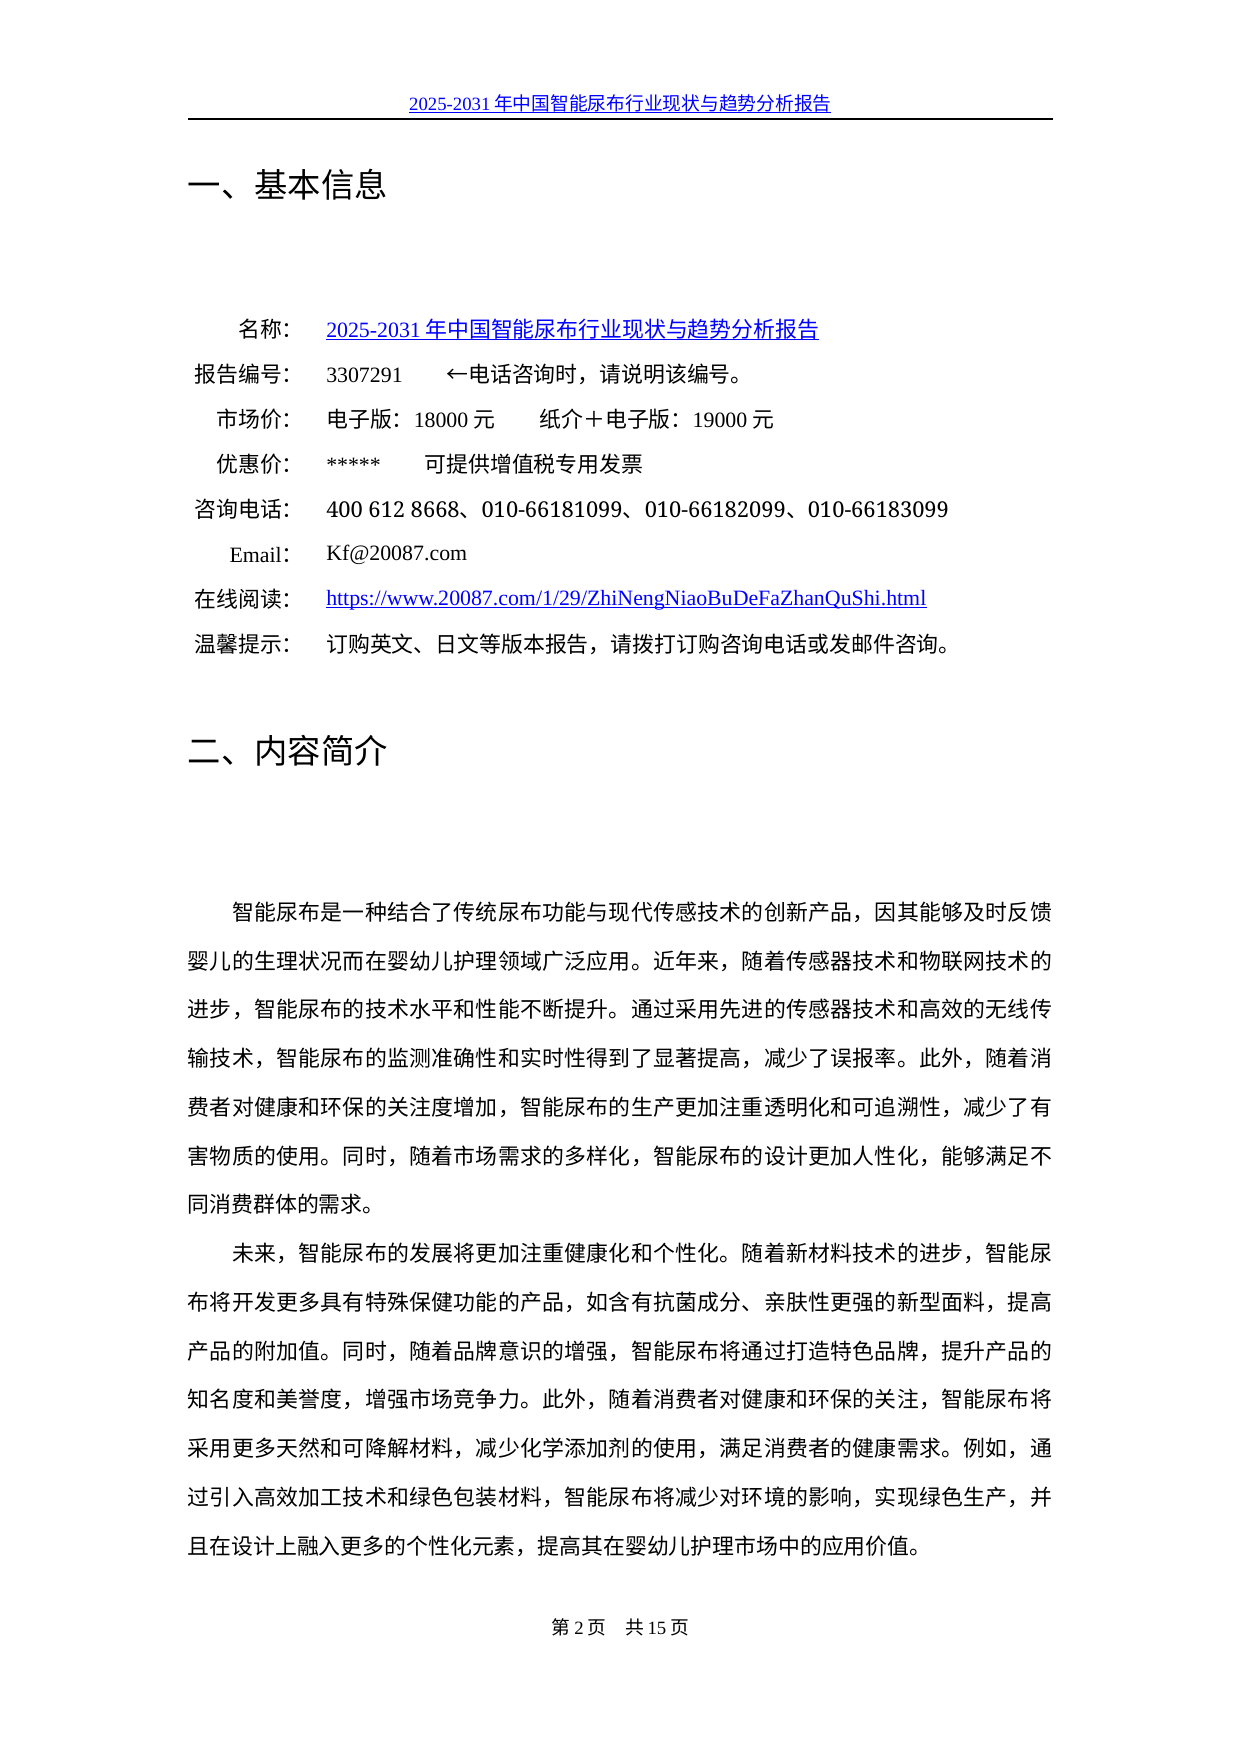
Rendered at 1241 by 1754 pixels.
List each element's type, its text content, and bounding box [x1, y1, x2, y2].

table_cell ***** 可提供增值税专用发票 [315, 447, 1073, 492]
table_cell [315, 582, 1073, 627]
table_cell 订购英文、日文等版本报告，请拨打订购咨询电话或发邮件咨询。 [315, 627, 1073, 672]
table_cell 报告编号： [167, 357, 315, 402]
table_cell 3307291 ←电话咨询时，请说明该编号。 [315, 357, 1073, 402]
title 一、基本信息 [187, 150, 1053, 215]
title 二、内容简介 [187, 717, 1053, 782]
table_cell 400 612 8668、010-66181099、010-66182099、010-66183099 [315, 492, 1073, 537]
table_cell 市场价： [167, 402, 315, 447]
table_cell 优惠价： [167, 447, 315, 492]
table_header 名称： [167, 312, 315, 357]
table_cell 在线阅读： [167, 582, 315, 627]
table_cell 咨询电话： [167, 492, 315, 537]
table_cell 温馨提示： [167, 627, 315, 672]
table_header 2025-2031年中国智能尿布行业现状与趋势分析报告 [315, 312, 1073, 357]
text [187, 894, 1053, 1561]
table_cell 电子版：18000 元 纸介＋电子版：19000 元 [315, 402, 1073, 447]
table_cell Email： [167, 537, 315, 582]
table_cell Kf@20087.com [315, 537, 1073, 582]
